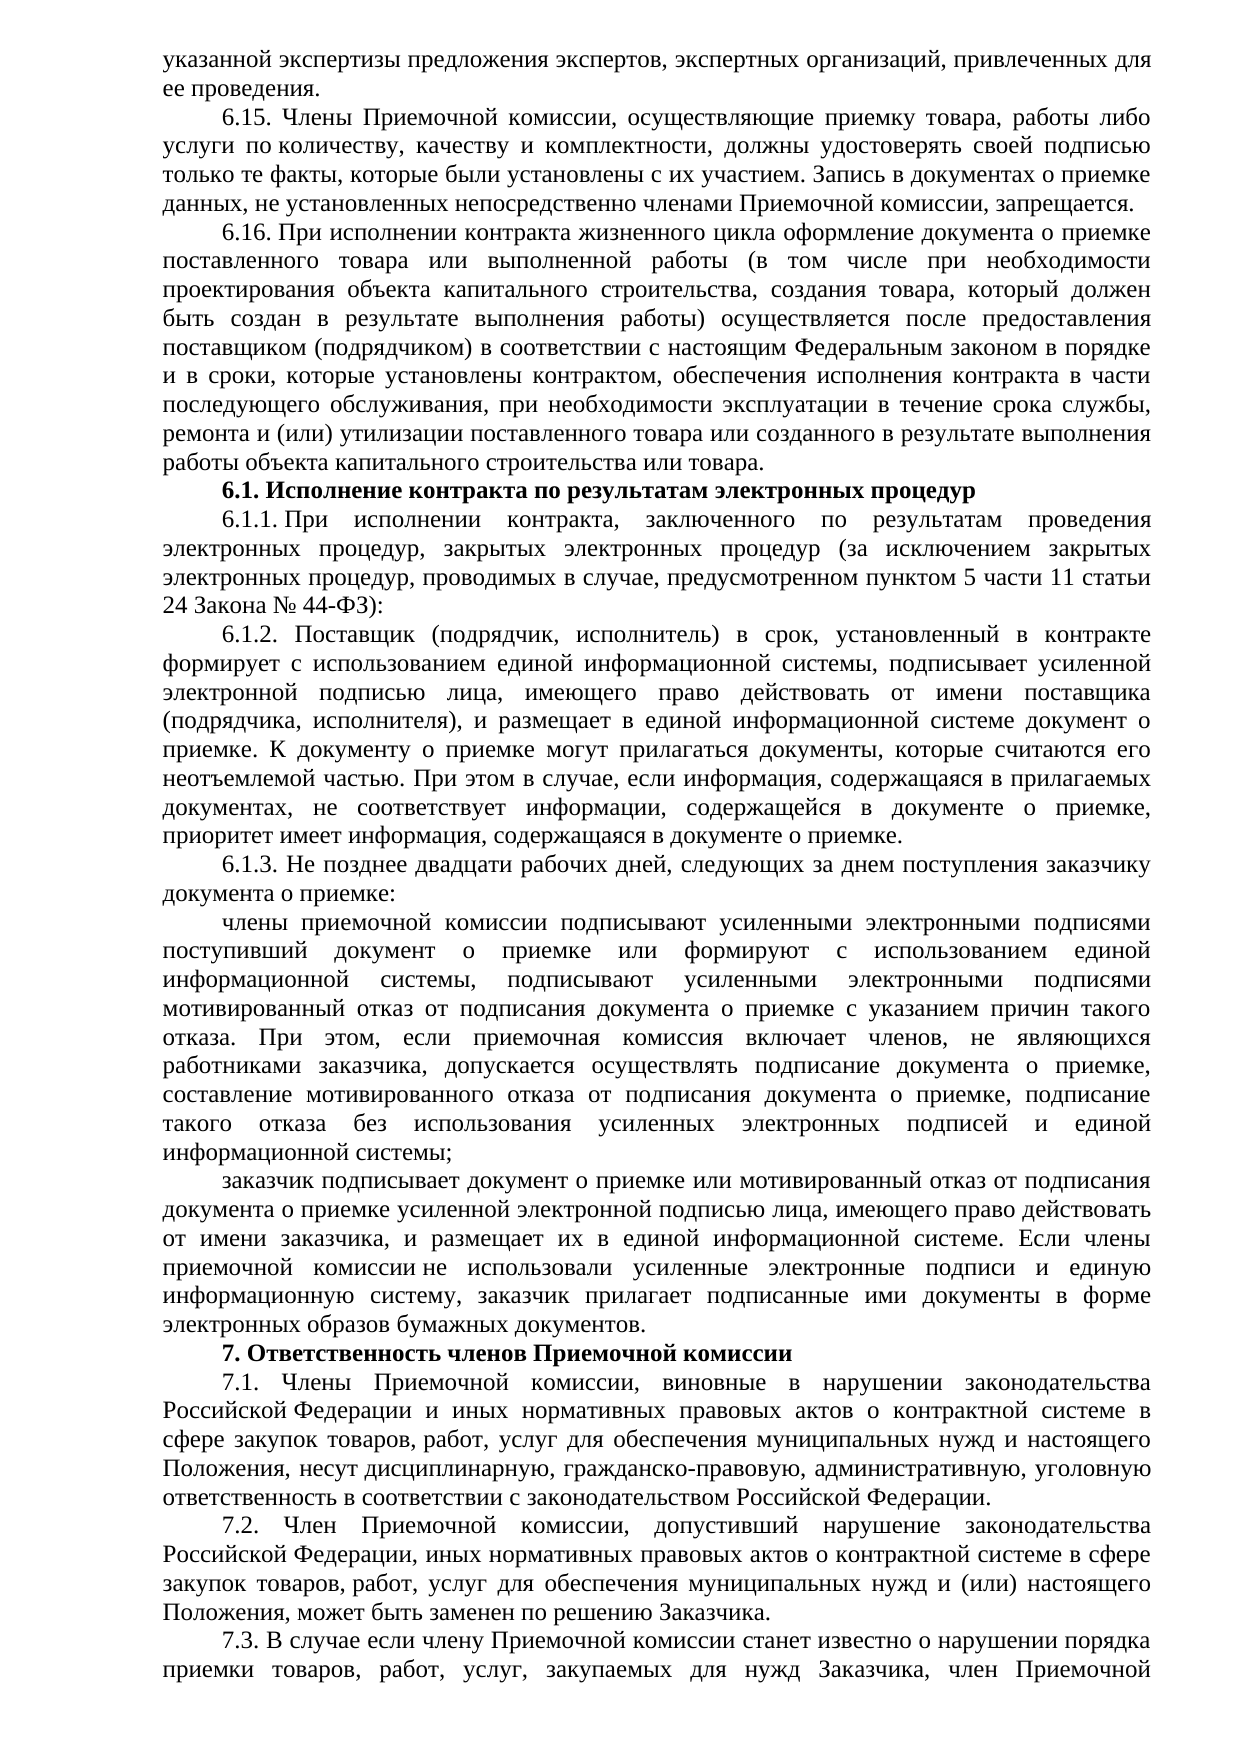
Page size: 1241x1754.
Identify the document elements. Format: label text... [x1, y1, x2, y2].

text 7.1. Члены Приемочной комиссии, виновные в нарушении законодательства Российской Федерации и иных нормативных правовых актов о контрактной системе в сфере закупок товаров, работ, услуг для обеспечения муниципальных нужд и настоящего Положения, несут дисциплинарную, гражданско-правовую, административную, уголовную ответственность в соответствии с законодательством Российской Федерации. [162, 1367, 1152, 1511]
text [162, 1626, 1152, 1683]
text 6.15. Члены Приемочной комиссии, осуществляющие приемку товара, работы либо услуги по количеству, качеству и комплектности, должны удостоверять своей подписью только те факты, которые были установлены с их участием. Запись в документах о приемке данных, не установленных непосредственно членами Приемочной комиссии, запрещается. [162, 102, 1152, 217]
text заказчик подписывает документ о приемке или мотивированный отказ от подписания документа о приемке усиленной электронной подписью лица, имеющего право действовать от имени заказчика, и размещает их в единой информационной системе. Если члены приемочной комиссии не использовали усиленные электронные подписи и единую информационную систему, заказчик прилагает подписанные ими документы в форме электронных образов бумажных документов. [162, 1166, 1152, 1338]
text 7. Ответственность членов Приемочной комиссии [162, 1338, 1152, 1367]
text 6.1.3. Не позднее двадцати рабочих дней, следующих за днем поступления заказчику документа о приемке: [162, 849, 1152, 907]
text 6.16. При исполнении контракта жизненного цикла оформление документа о приемке поставленного товара или выполненной работы (в том числе при необходимости проектирования объекта капитального строительства, создания товара, который должен быть создан в результате выполнения работы) осуществляется после предоставления поставщиком (подрядчиком) в соответствии с настоящим Федеральным законом в порядке и в сроки, которые установлены контрактом, обеспечения исполнения контракта в части последующего обслуживания, при необходимости эксплуатации в течение срока службы, ремонта и (или) утилизации поставленного товара или созданного в результате выполнения работы объекта капитального строительства или товара. [162, 217, 1152, 476]
text члены приемочной комиссии подписывают усиленными электронными подписями поступивший документ о приемке или формируют с использованием единой информационной системы, подписывают усиленными электронными подписями мотивированный отказ от подписания документа о приемке с указанием причин такого отказа. При этом, если приемочная комиссия включает членов, не являющихся работниками заказчика, допускается осуществлять подписание документа о приемке, составление мотивированного отказа от подписания документа о приемке, подписание такого отказа без использования усиленных электронных подписей и единой информационной системы; [162, 907, 1152, 1166]
text 6.1.1. При исполнении контракта, заключенного по результатам проведения электронных процедур, закрытых электронных процедур (за исключением закрытых электронных процедур, проводимых в случае, предусмотренном пунктом 5 части 11 статьи 24 Закона № 44-ФЗ): [162, 504, 1152, 619]
text 6.1. Исполнение контракта по результатам электронных процедур [162, 476, 1152, 504]
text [162, 44, 1152, 102]
text 6.1.2. Поставщик (подрядчик, исполнитель) в срок, установленный в контракте формирует с использованием единой информационной системы, подписывает усиленной электронной подписью лица, имеющего право действовать от имени поставщика (подрядчика, исполнителя), и размещает в единой информационной системе документ о приемке. К документу о приемке могут прилагаться документы, которые считаются его неотъемлемой частью. При этом в случае, если информация, содержащаяся в прилагаемых документах, не соответствует информации, содержащейся в документе о приемке, приоритет имеет информация, содержащаяся в документе о приемке. [162, 619, 1152, 849]
text 7.2. Член Приемочной комиссии, допустивший нарушение законодательства Российской Федерации, иных нормативных правовых актов о контрактной системе в сфере закупок товаров, работ, услуг для обеспечения муниципальных нужд и (или) настоящего Положения, может быть заменен по решению Заказчика. [162, 1511, 1152, 1626]
